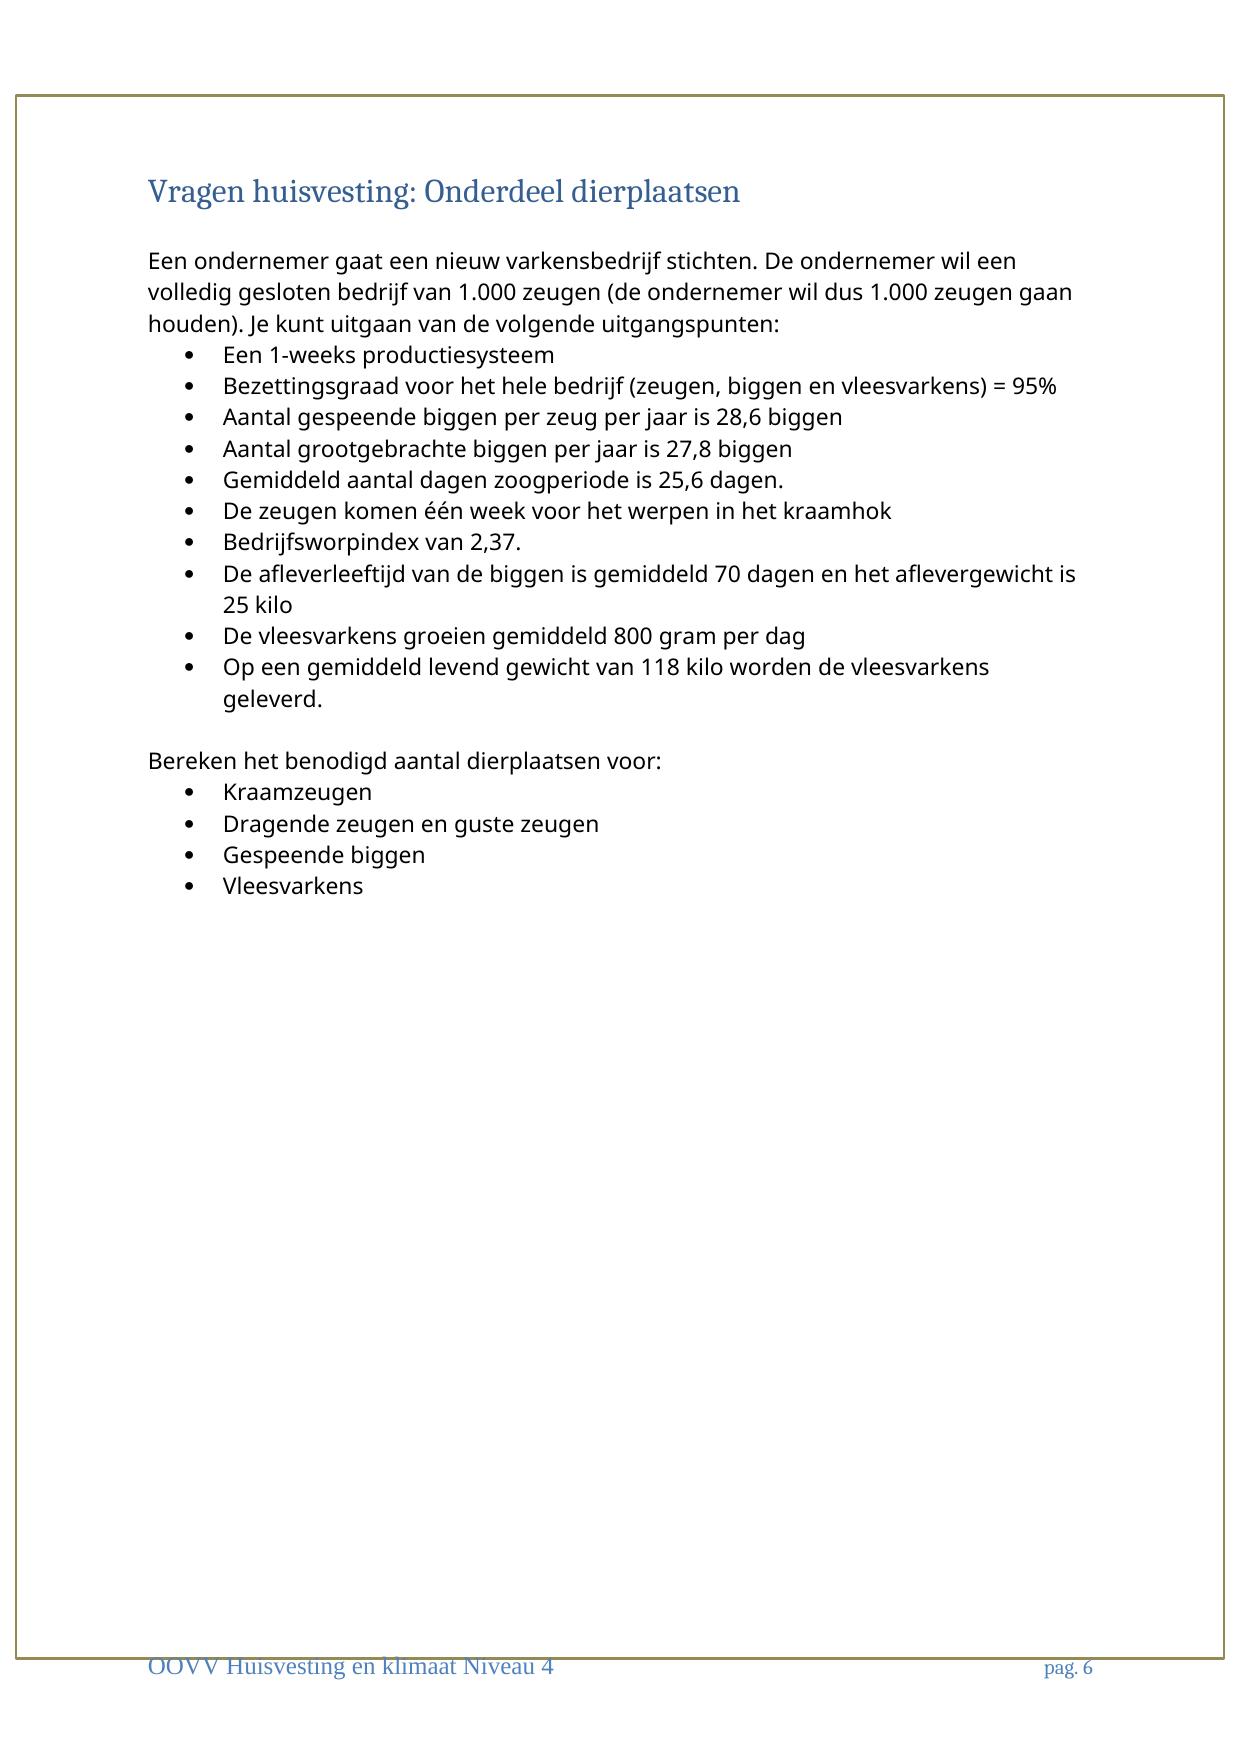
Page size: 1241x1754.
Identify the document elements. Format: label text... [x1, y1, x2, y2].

list Aantal grootgebrachte biggen per jaar is 27,8 biggen [185, 432, 1093, 464]
list Vleesvarkens [185, 870, 1093, 901]
list Bezettingsgraad voor het hele bedrijf (zeugen, biggen en vleesvarkens) = 95% [185, 370, 1093, 401]
list Een 1-weeks productiesysteem [185, 339, 1093, 370]
list Gespeende biggen [185, 839, 1093, 870]
list Bedrijfsworpindex van 2,37. [185, 526, 1093, 557]
list Gemiddeld aantal dagen zoogperiode is 25,6 dagen. [185, 464, 1093, 495]
text Bereken het benodigd aantal dierplaatsen voor: [148, 745, 1093, 776]
list Kraamzeugen [185, 776, 1093, 807]
list Op een gemiddeld levend gewicht van 118 kilo worden de vleesvarkens geleverd. [185, 651, 1093, 714]
text Een ondernemer gaat een nieuw varkensbedrijf stichten. De ondernemer wil een volledig gesloten bedrijf van 1.000 zeugen (de ondernemer wil dus 1.000 zeugen gaan houden). Je kunt uitgaan van de volgende uitgangspunten: [148, 245, 1093, 339]
list De vleesvarkens groeien gemiddeld 800 gram per dag [185, 620, 1093, 651]
list Dragende zeugen en guste zeugen [185, 807, 1093, 839]
subtitle Vragen huisvesting: Onderdeel dierplaatsen [148, 173, 1093, 211]
list Aantal gespeende biggen per zeug per jaar is 28,6 biggen [185, 401, 1093, 432]
list De zeugen komen één week voor het werpen in het kraamhok [185, 495, 1093, 526]
list De afleverleeftijd van de biggen is gemiddeld 70 dagen en het aflevergewicht is 25 kilo [185, 557, 1093, 620]
